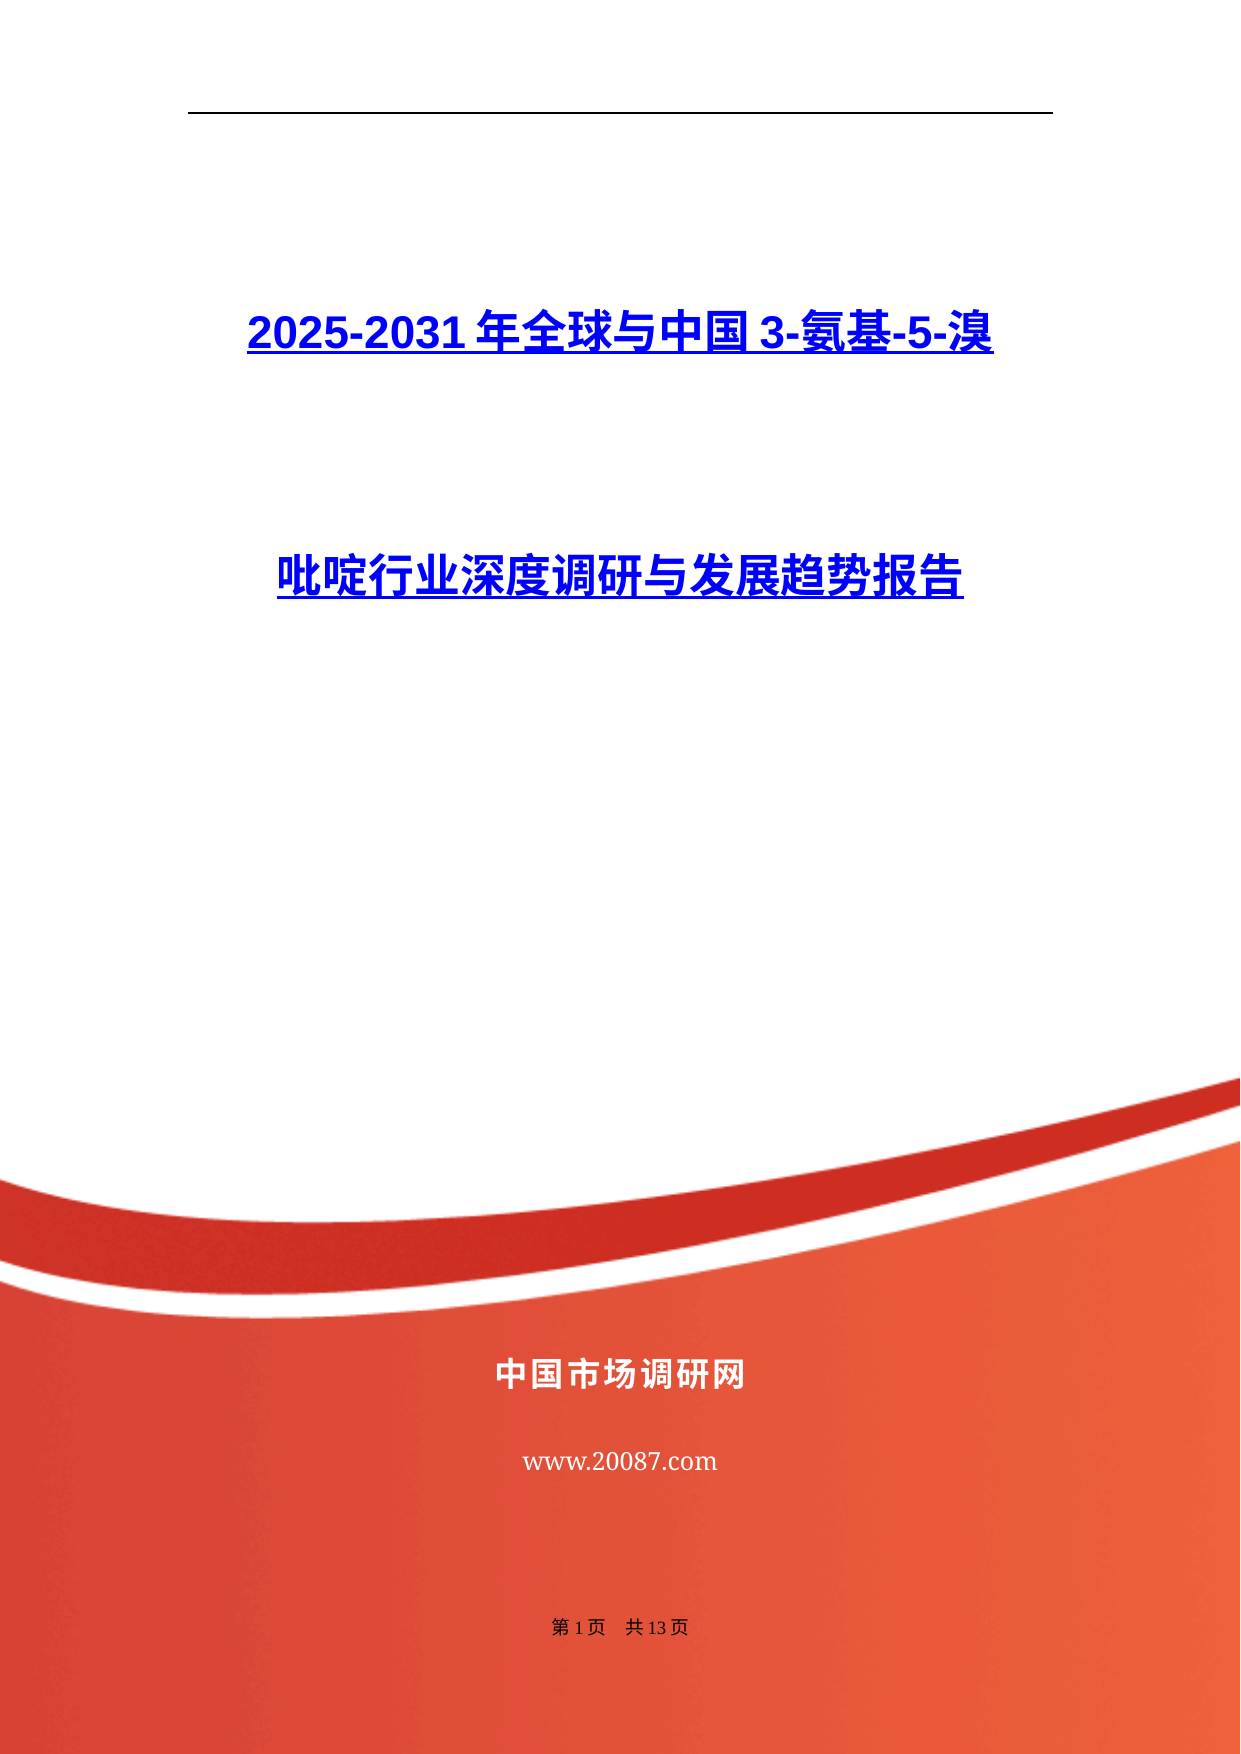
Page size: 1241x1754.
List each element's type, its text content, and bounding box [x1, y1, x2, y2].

picture [0, 1006, 1241, 1754]
text www.20087.com [187, 1428, 1053, 1493]
table_header 2025-2031年全球与中国3-氨基-5-溴吡啶行业深度调研与发展趋势报告 [188, 207, 1053, 773]
subtitle 中国市场调研网 [187, 1339, 1053, 1404]
